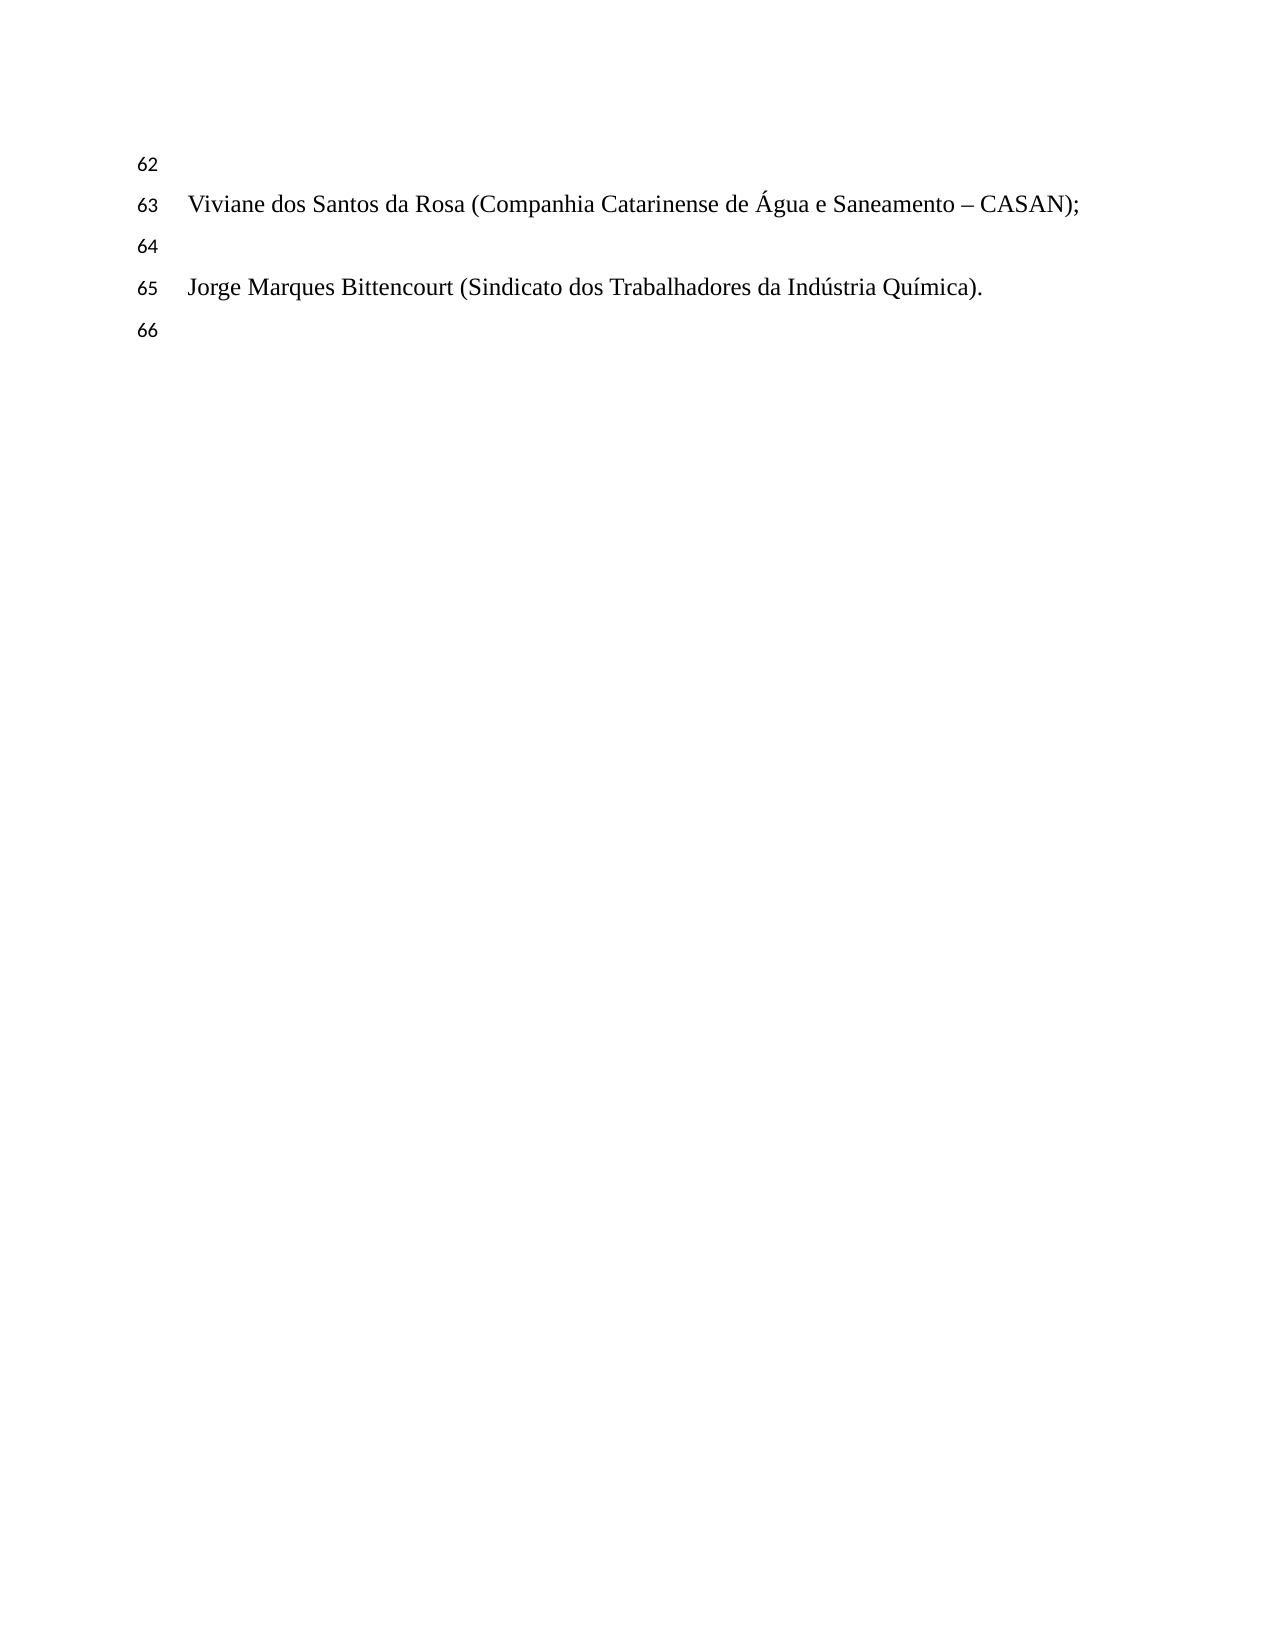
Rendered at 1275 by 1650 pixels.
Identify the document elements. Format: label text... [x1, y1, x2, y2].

text Jorge Marques Bittencourt (Sindicato dos Trabalhadores da Indústria Química). [187, 272, 1087, 301]
text Viviane dos Santos da Rosa (Companhia Catarinense de Água e Saneamento – CASAN); [187, 189, 1087, 218]
